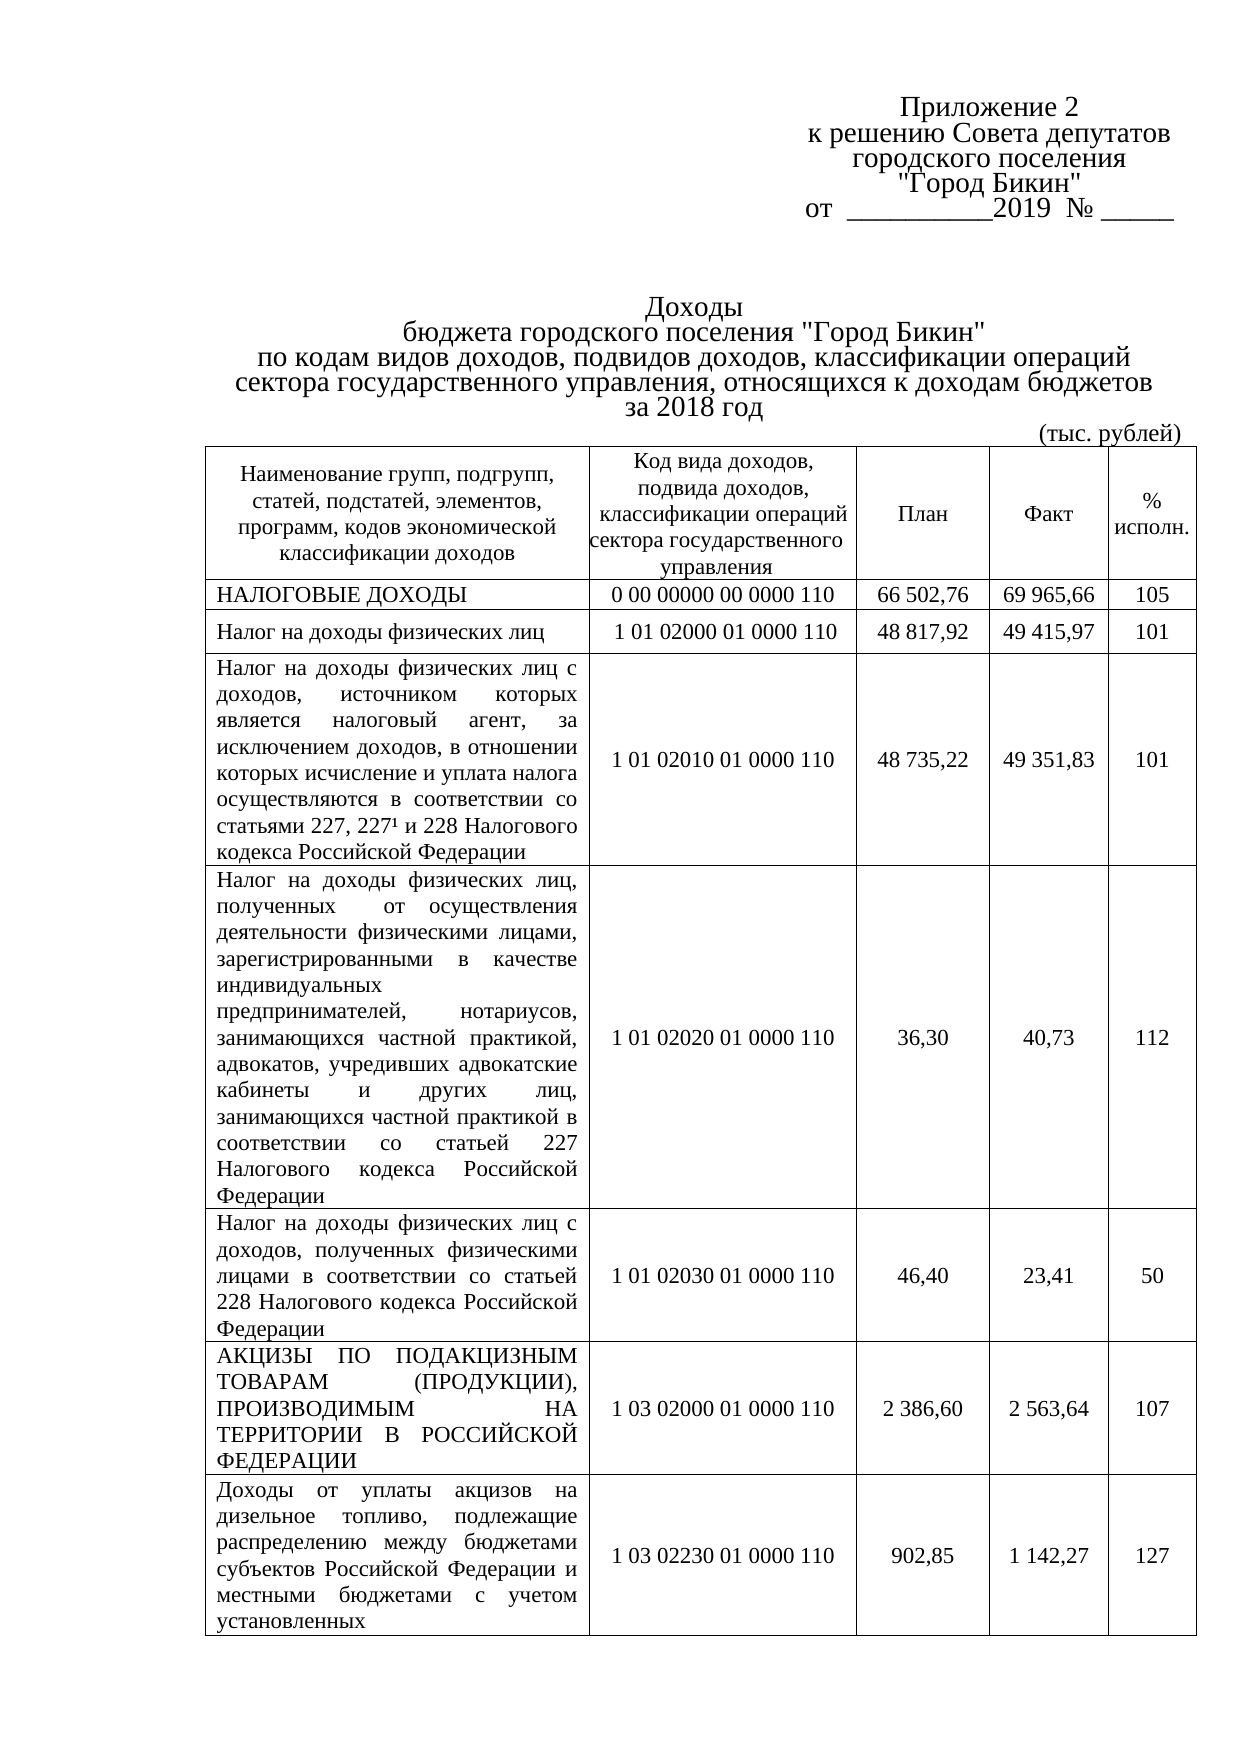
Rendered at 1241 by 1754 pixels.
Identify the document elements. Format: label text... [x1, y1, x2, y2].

table_cell 40,73 [990, 866, 1108, 1208]
table_cell Налог на доходы физических лиц, полученных от осуществления деятельности физическими лицами, зарегистрированными в качестве индивидуальных предпринимателей, нотариусов, занимающихся частной практикой, адвокатов, учредивших адвокатские кабинеты и других лиц, занимающихся частной практикой в соответствии со статьей 227 Налогового кодекса Российской Федерации [206, 866, 589, 1208]
text городского поселения [797, 147, 1181, 172]
text по кодам видов доходов, подвидов доходов, классификации операций [908, 346, 1181, 371]
table_cell 66 502,76 [857, 580, 989, 609]
text Доходы [207, 296, 1181, 321]
text к решению Совета депутатов [797, 122, 1181, 147]
table_cell 2 563,64 [990, 1342, 1108, 1474]
table_cell 46,40 [857, 1209, 989, 1341]
table_cell НАЛОГОВЫЕ ДОХОДЫ [206, 580, 589, 609]
table_cell 23,41 [990, 1209, 1108, 1341]
table_cell 48 735,22 [857, 654, 989, 864]
table_cell 50 [1109, 1209, 1196, 1341]
table_cell 101 [1109, 654, 1196, 864]
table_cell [206, 1475, 589, 1635]
table_cell 1 01 02010 01 0000 110 [590, 654, 856, 864]
table_header Наименование групп, подгрупп, статей, подстатей, элементов, программ, кодов экономической классификации доходов [206, 447, 589, 579]
table_cell 107 [1109, 1342, 1196, 1474]
table_cell 1 01 02030 01 0000 110 [590, 1209, 856, 1341]
table_cell 1 01 02020 01 0000 110 [590, 866, 856, 1208]
table_header План [857, 447, 989, 579]
table_cell 49 351,83 [990, 654, 1108, 864]
table_cell 112 [1109, 866, 1196, 1208]
text сектора государственного управления, относящихся к доходам бюджетов [207, 371, 1181, 396]
table_cell АКЦИЗЫ ПО ПОДАКЦИЗНЫМ ТОВАРАМ (ПРОДУКЦИИ), ПРОИЗВОДИМЫМ НА ТЕРРИТОРИИ В РОССИЙСКОЙ ФЕДЕРАЦИИ [206, 1342, 589, 1474]
text за 2018 год [207, 396, 1181, 421]
text "Город Бикин" [797, 172, 1181, 197]
table_cell 1 01 02000 01 0000 110 [590, 610, 856, 653]
table_cell 69 965,66 [990, 580, 1108, 609]
table_cell 48 817,92 [857, 610, 989, 653]
table_cell Налог на доходы физических лиц [206, 610, 589, 653]
table_cell 902,85 [857, 1475, 989, 1635]
table_header Факт [990, 447, 1108, 579]
text от __________2019 № _____ [797, 197, 1181, 222]
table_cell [590, 1475, 856, 1635]
subtitle Приложение 2 [797, 89, 1181, 122]
table_cell 101 [1109, 610, 1196, 653]
table_cell 127 [1109, 1475, 1196, 1635]
table_header % исполн. [1109, 447, 1196, 579]
table_cell Налог на доходы физических лиц с доходов, полученных физическими лицами в соответствии со статьей 228 Налогового кодекса Российской Федерации [206, 1209, 589, 1341]
table_cell Налог на доходы физических лиц с доходов, источником которых является налоговый агент, за исключением доходов, в отношении которых исчисление и уплата налога осуществляются в соответствии со статьями 227, 227¹ и 228 Налогового кодекса Российской Федерации [206, 654, 589, 864]
text бюджета городского поселения "Город Бикин" [207, 321, 1181, 346]
table_header Код вида доходов, подвида доходов, классификации операций сектора государственного управления [590, 447, 856, 579]
table_cell 2 386,60 [857, 1342, 989, 1474]
table_cell 49 415,97 [990, 610, 1108, 653]
text по кодам видов доходов, подвидов доходов, классификации операций [207, 346, 905, 371]
table_cell 36,30 [857, 866, 989, 1208]
table_cell 1 142,27 [990, 1475, 1108, 1635]
table_cell 1 03 02000 01 0000 110 [590, 1342, 856, 1474]
text (тыс. рублей) [207, 421, 1181, 446]
table_cell 105 [1109, 580, 1196, 609]
table_cell 0 00 00000 00 0000 110 [590, 580, 856, 609]
